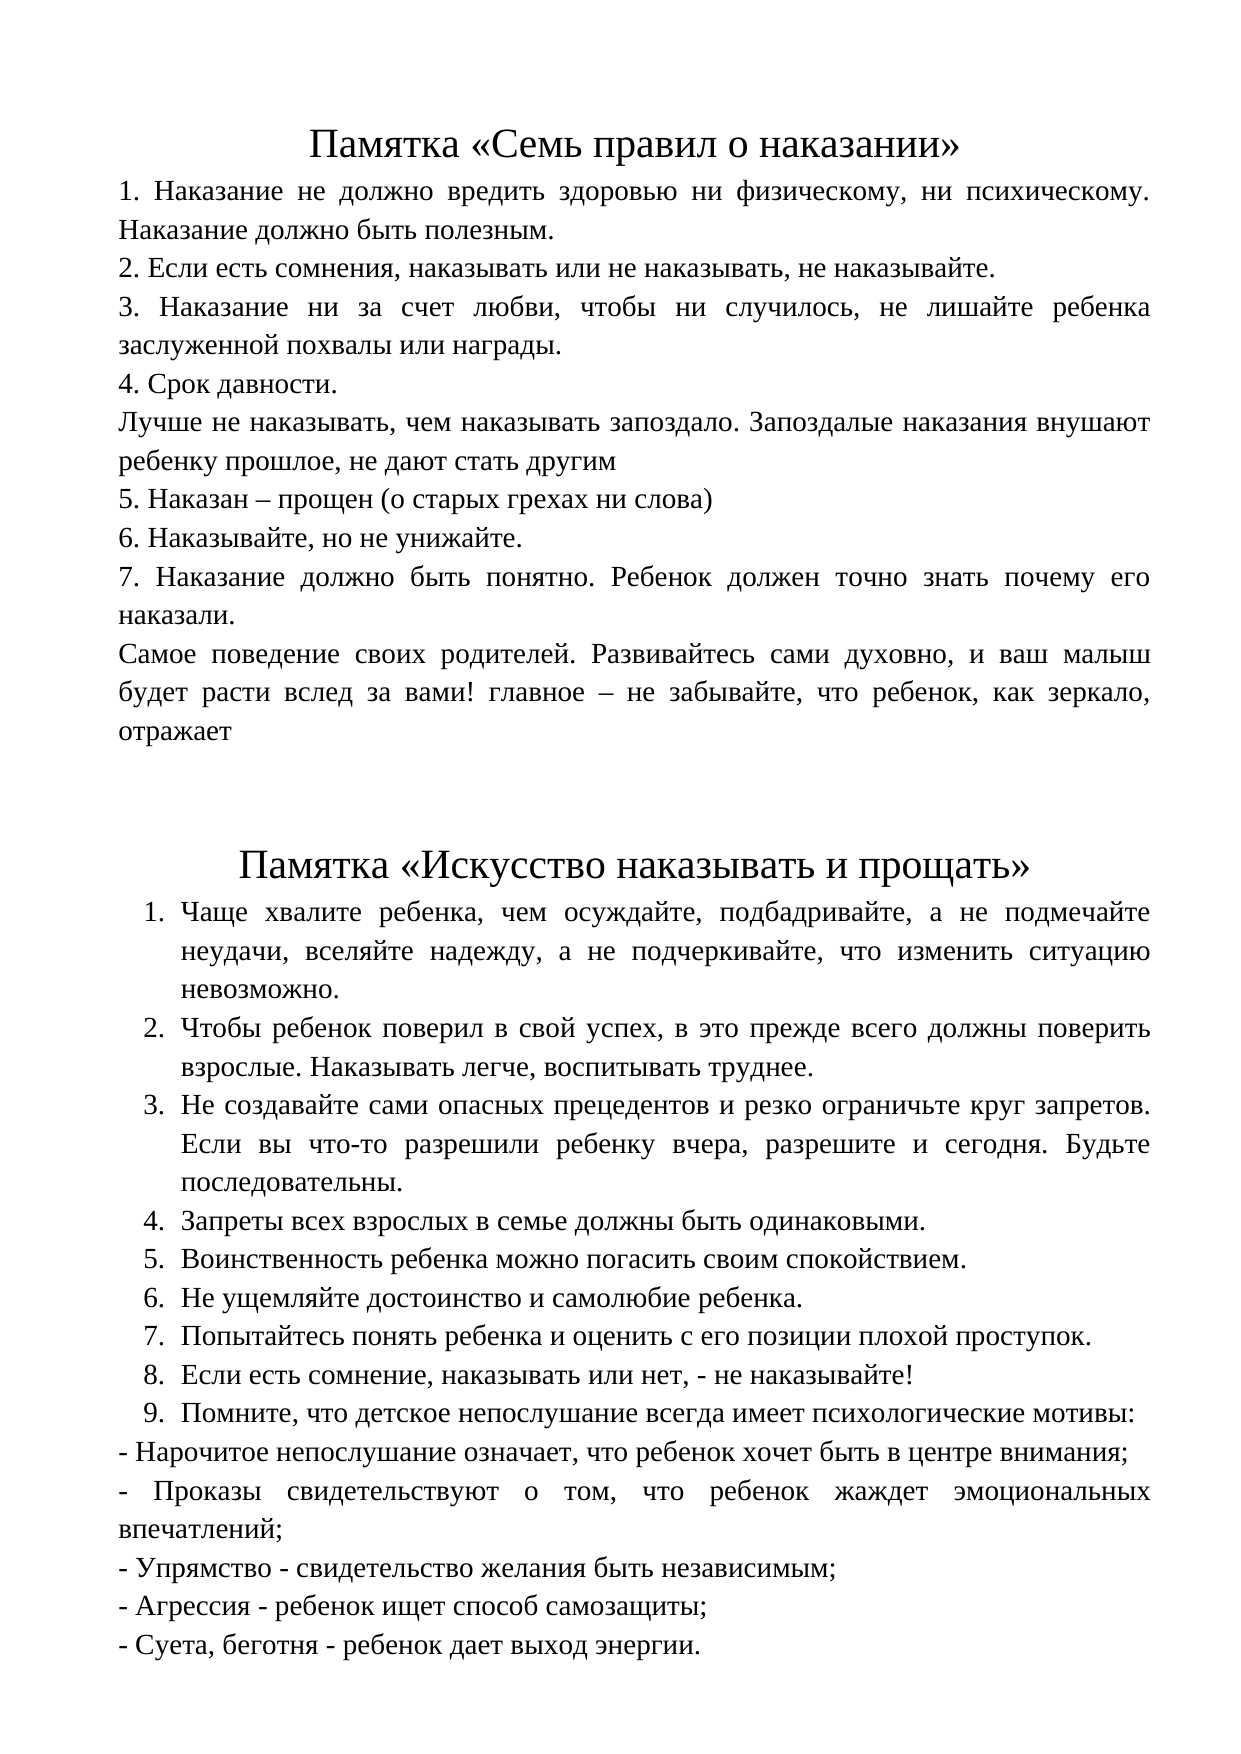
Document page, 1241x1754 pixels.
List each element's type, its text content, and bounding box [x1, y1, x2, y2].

text 4. Срок давности. [118, 366, 1152, 399]
text - Агрессия - ребенок ищет способ самозащиты; [118, 1588, 1152, 1622]
text 6. Наказывайте, но не унижайте. [118, 520, 1152, 554]
list Если есть сомнение, наказывать или нет, - не наказывайте! [143, 1357, 1152, 1391]
text - Суета, беготня - ребенок дает выход энергии. [118, 1627, 1152, 1660]
list Чаще хвалите ребенка, чем осуждайте, подбадривайте, а не подмечайте неудачи, вселяйте надежду, а не подчеркивайте, что изменить ситуацию невозможно. [143, 894, 1152, 1005]
text Памятка «Семь правил о наказании» [118, 118, 1152, 166]
text - Упрямство - свидетельство желания быть независимым; [118, 1550, 1152, 1583]
list Помните, что детское непослушание всегда имеет психологические мотивы: [143, 1396, 1152, 1429]
text 5. Наказан – прощен (о старых грехах ни слова) [118, 482, 1152, 515]
list Чтобы ребенок поверил в свой успех, в это прежде всего должны поверить взрослые. Наказывать легче, воспитывать труднее. [143, 1010, 1152, 1082]
list Запреты всех взрослых в семье должны быть одинаковыми. [143, 1203, 1152, 1236]
text 7. Наказание должно быть понятно. Ребенок должен точно знать почему его наказали. [118, 559, 1152, 631]
text Самое поведение своих родителей. Развивайтесь сами духовно, и ваш малыш будет расти вслед за вами! главное – не забывайте, что ребенок, как зеркало, отражает [118, 636, 1152, 746]
text - Нарочитое непослушание означает, что ребенок хочет быть в центре внимания; [118, 1434, 1152, 1468]
text 2. Если есть сомнения, наказывать или не наказывать, не наказывайте. [118, 250, 1152, 284]
list Не создавайте сами опасных прецедентов и резко ограничьте круг запретов. Если вы что-то разрешили ребенку вчера, разрешите и сегодня. Будьте последовательны. [143, 1087, 1152, 1198]
text Памятка «Искусство наказывать и прощать» [118, 839, 1152, 887]
text - Проказы свидетельствуют о том, что ребенок жаждет эмоциональных впечатлений; [118, 1473, 1152, 1545]
list Попытайтесь понять ребенка и оценить с его позиции плохой проступок. [143, 1318, 1152, 1352]
list Воинственность ребенка можно погасить своим спокойствием. [143, 1241, 1152, 1275]
text 1. Наказание не должно вредить здоровью ни физическому, ни психическому. Наказание должно быть полезным. [118, 173, 1152, 245]
text Лучше не наказывать, чем наказывать запоздало. Запоздалые наказания внушают ребенку прошлое, не дают стать другим [118, 404, 1152, 477]
list Не ущемляйте достоинство и самолюбие ребенка. [143, 1280, 1152, 1313]
text 3. Наказание ни за счет любви, чтобы ни случилось, не лишайте ребенка заслуженной похвалы или награды. [118, 289, 1152, 361]
